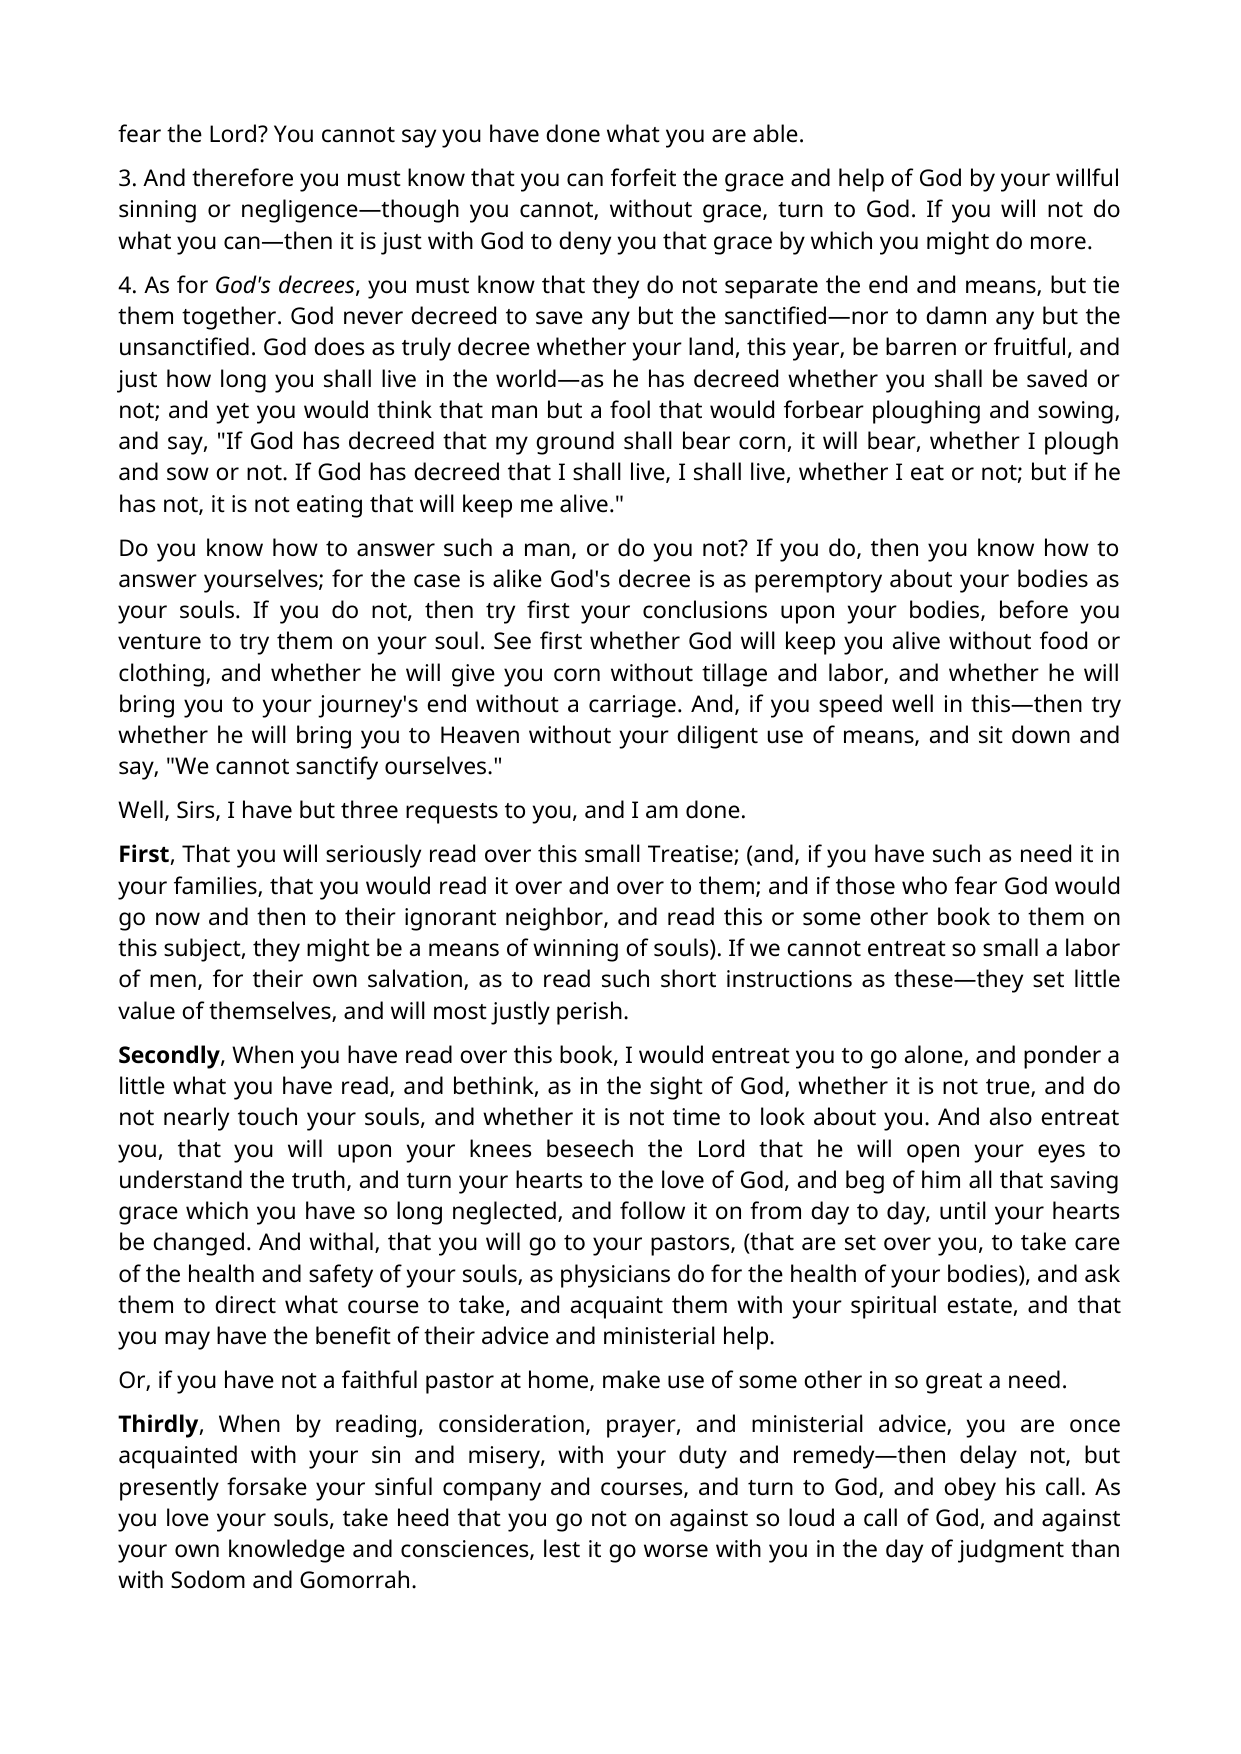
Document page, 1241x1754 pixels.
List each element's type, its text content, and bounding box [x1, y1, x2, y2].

text 4. As for God's decrees, you must know that they do not separate the end and means, but tie them together. God never decreed to save any but the sanctified—nor to damn any but the unsanctified. God does as truly decree whether your land, this year, be barren or fruitful, and just how long you shall live in the world—as he has decreed whether you shall be saved or not; and yet you would think that man but a fool that would forbear ploughing and sowing, and say, "If God has decreed that my ground shall bear corn, it will bear, whether I plough and sow or not. If God has decreed that I shall live, I shall live, whether I eat or not; but if he has not, it is not eating that will keep me alive." [118, 269, 1122, 519]
text 3. And therefore you must know that you can forfeit the grace and help of God by your willful sinning or negligence—though you cannot, without grace, turn to God. If you will not do what you can—then it is just with God to deny you that grace by which you might do more. [118, 162, 1122, 256]
text Secondly, When you have read over this book, I would entreat you to go alone, and ponder a little what you have read, and bethink, as in the sight of God, whether it is not true, and do not nearly touch your souls, and whether it is not time to look about you. And also entreat you, that you will upon your knees beseech the Lord that he will open your eyes to understand the truth, and turn your hearts to the love of God, and beg of him all that saving grace which you have so long neglected, and follow it on from day to day, until your hearts be changed. And withal, that you will go to your pastors, (that are set over you, to take care of the health and safety of your souls, as physicians do for the health of your bodies), and ask them to direct what course to take, and acquaint them with your spiritual estate, and that you may have the benefit of their advice and ministerial help. [118, 1039, 1122, 1351]
text Well, Sirs, I have but three requests to you, and I am done. [118, 794, 1122, 826]
text Thirdly, When by reading, consideration, prayer, and ministerial advice, you are once acquainted with your sin and misery, with your duty and remedy—then delay not, but presently forsake your sinful company and courses, and turn to God, and obey his call. As you love your souls, take heed that you go not on against so loud a call of God, and against your own knowledge and consciences, lest it go worse with you in the day of judgment than with Sodom and Gomorrah. [118, 1408, 1122, 1596]
text First, That you will seriously read over this small Treatise; (and, if you have such as need it in your families, that you would read it over and over to them; and if those who fear God would go now and then to their ignorant neighbor, and read this or some other book to them on this subject, they might be a means of winning of souls). If we cannot entreat so small a labor of men, for their own salvation, as to read such short instructions as these—they set little value of themselves, and will most justly perish. [118, 838, 1122, 1026]
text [118, 118, 1122, 149]
text Or, if you have not a faithful pastor at home, make use of some other in so great a need. [118, 1364, 1122, 1395]
text Do you know how to answer such a man, or do you not? If you do, then you know how to answer yourselves; for the case is alike God's decree is as peremptory about your bodies as your souls. If you do not, then try first your conclusions upon your bodies, before you venture to try them on your soul. See first whether God will keep you alive without food or clothing, and whether he will give you corn without tillage and labor, and whether he will bring you to your journey's end without a carriage. And, if you speed well in this—then try whether he will bring you to Heaven without your diligent use of means, and sit down and say, "We cannot sanctify ourselves." [118, 532, 1122, 782]
